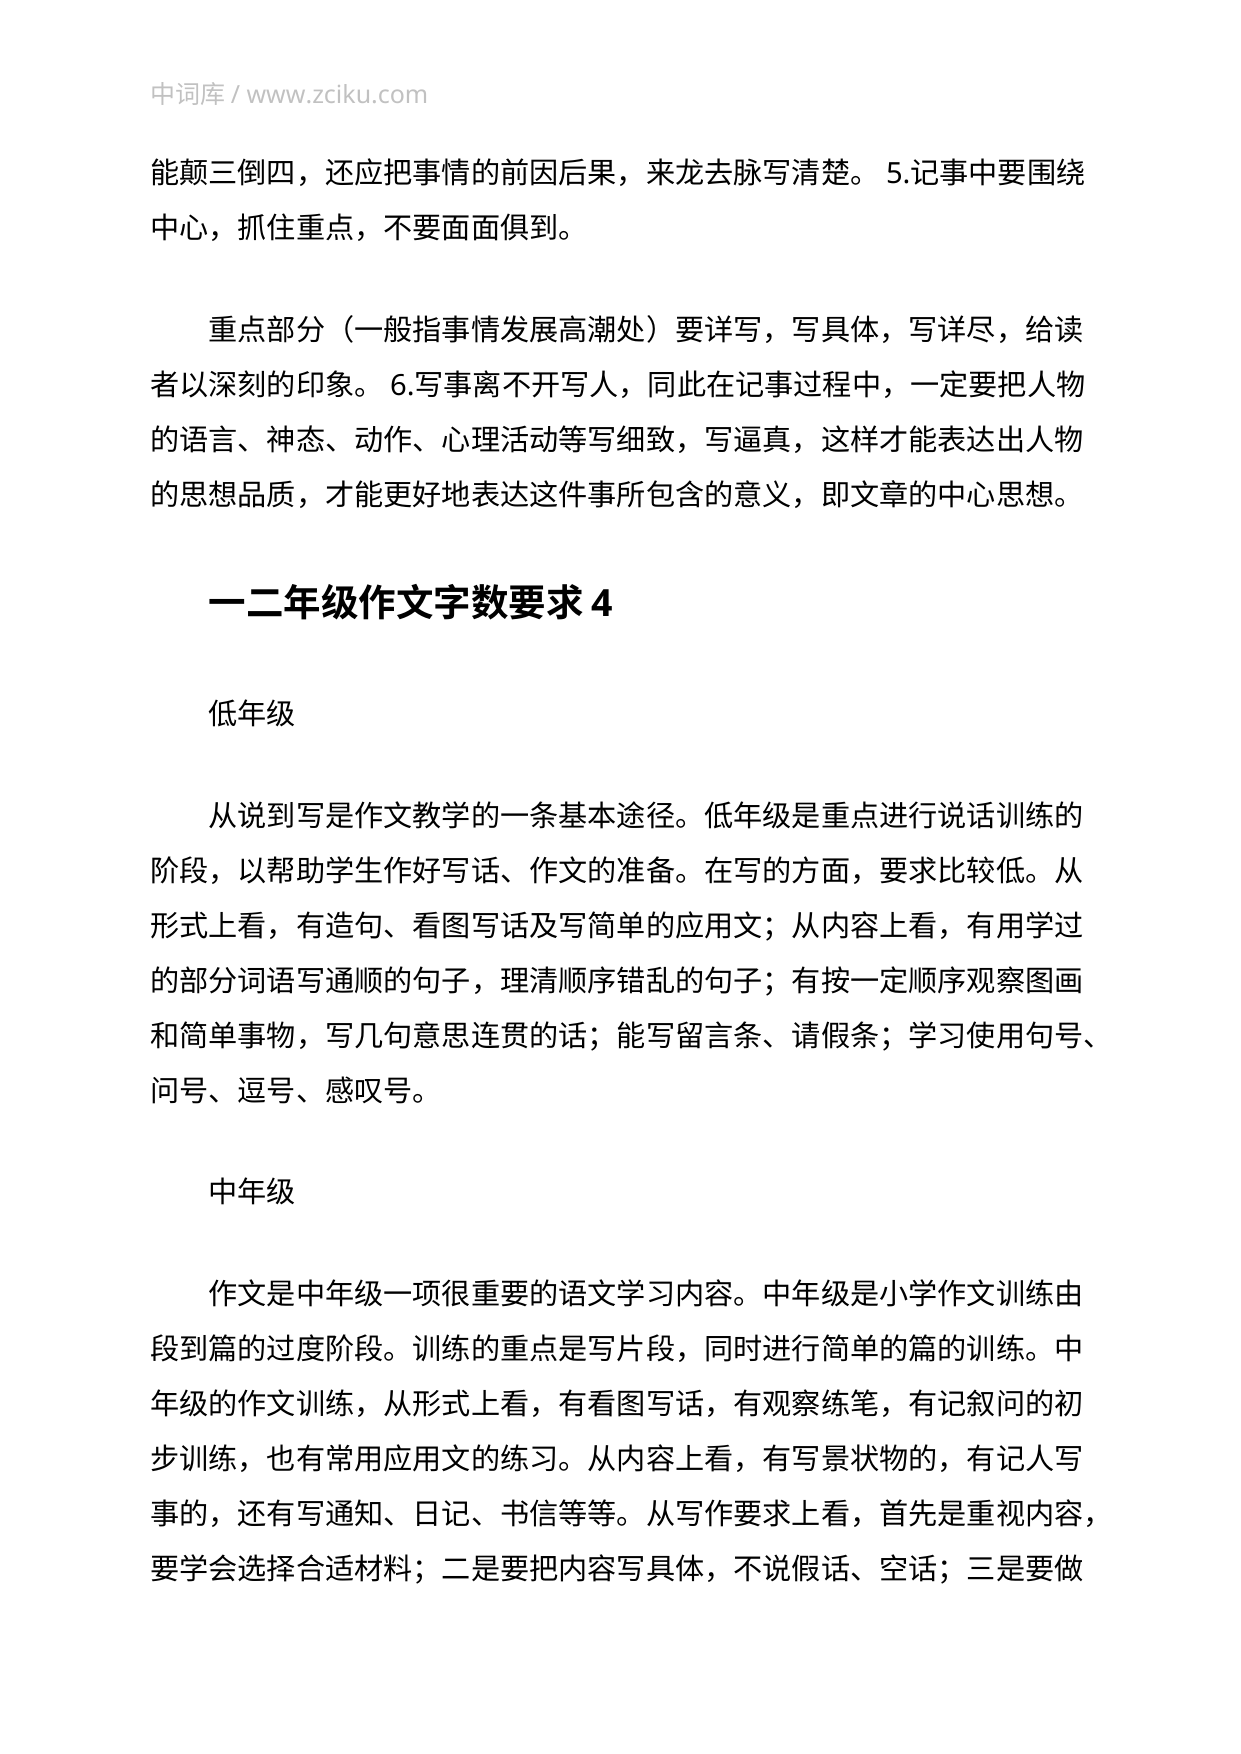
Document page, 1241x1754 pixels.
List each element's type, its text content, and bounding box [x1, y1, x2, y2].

text 重点部分（一般指事情发展高潮处）要详写，写具体，写详尽，给读者以深刻的印象。 6.写事离不开写人，同此在记事过程中，一定要把人物的语言、神态、动作、心理活动等写细致，写逼真，这样才能表达出人物的思想品质，才能更好地表达这件事所包含的意义，即文章的中心思想。 [150, 307, 1090, 514]
text 从说到写是作文教学的一条基本途径。低年级是重点进行说话训练的阶段，以帮助学生作好写话、作文的准备。在写的方面，要求比较低。从形式上看，有造句、看图写话及写简单的应用文；从内容上看，有用学过的部分词语写通顺的句子，理清顺序错乱的句子；有按一定顺序观察图画和简单事物，写几句意思连贯的话；能写留言条、请假条；学习使用句号、问号、逗号、感叹号。 [150, 793, 1090, 1109]
text 低年级 [150, 691, 1090, 733]
text 一二年级作文字数要求4 [150, 573, 1090, 628]
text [150, 1271, 1090, 1587]
text 中年级 [150, 1169, 1090, 1211]
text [150, 150, 1090, 247]
